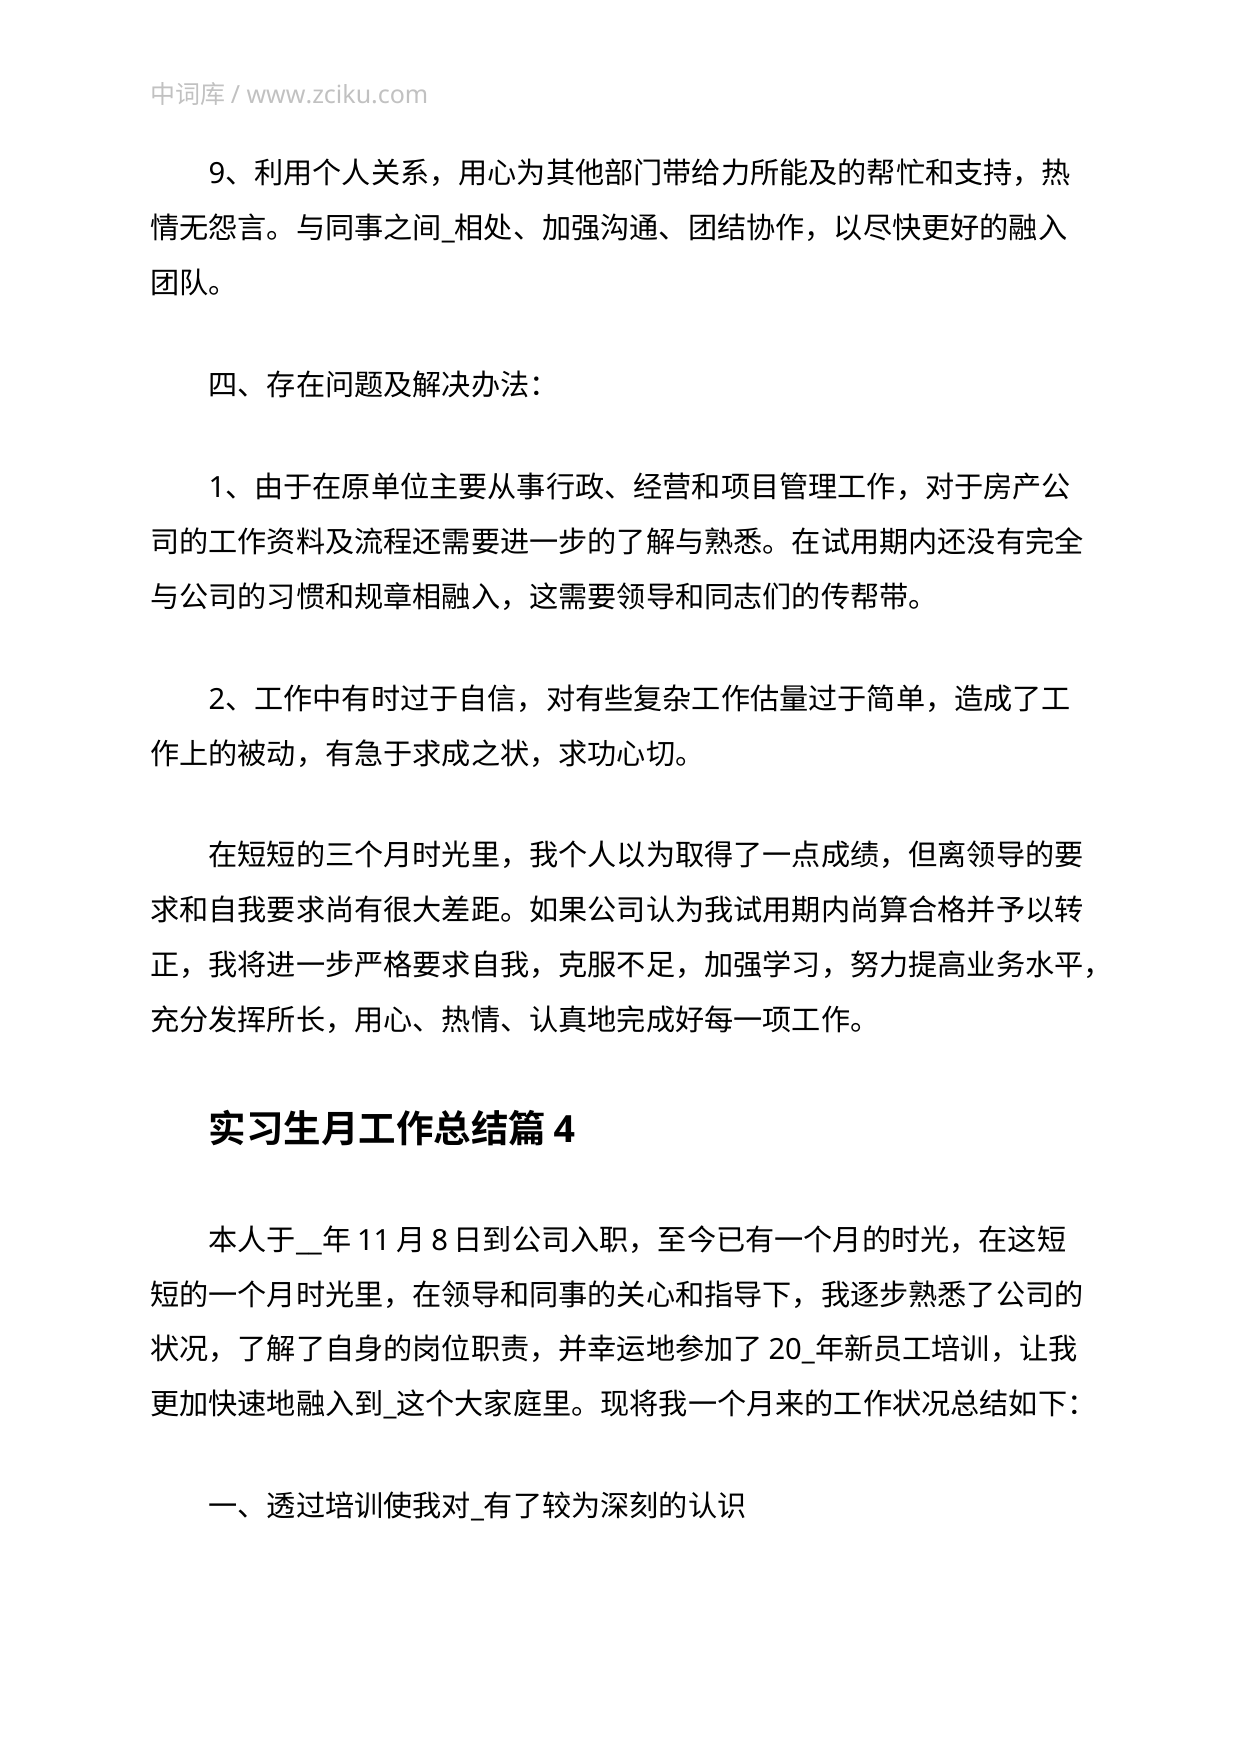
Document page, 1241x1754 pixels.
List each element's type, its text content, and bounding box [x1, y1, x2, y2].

text 9、利用个人关系，用心为其他部门带给力所能及的帮忙和支持，热情无怨言。与同事之间_相处、加强沟通、团结协作，以尽快更好的融入团队。 [150, 150, 1090, 302]
text 四、存在问题及解决办法： [150, 362, 1090, 404]
text 实习生月工作总结篇4 [150, 1098, 1090, 1153]
text 1、由于在原单位主要从事行政、经营和项目管理工作，对于房产公司的工作资料及流程还需要进一步的了解与熟悉。在试用期内还没有完全与公司的习惯和规章相融入，这需要领导和同志们的传帮带。 [150, 463, 1090, 616]
text 本人于__年11月8日到公司入职，至今已有一个月的时光，在这短短的一个月时光里，在领导和同事的关心和指导下，我逐步熟悉了公司的状况，了解了自身的岗位职责，并幸运地参加了20_年新员工培训，让我更加快速地融入到_这个大家庭里。现将我一个月来的工作状况总结如下： [150, 1216, 1090, 1423]
text 在短短的三个月时光里，我个人以为取得了一点成绩，但离领导的要求和自我要求尚有很大差距。如果公司认为我试用期内尚算合格并予以转正，我将进一步严格要求自我，克服不足，加强学习，努力提高业务水平，充分发挥所长，用心、热情、认真地完成好每一项工作。 [150, 832, 1090, 1039]
text 一、透过培训使我对_有了较为深刻的认识 [150, 1483, 1090, 1525]
text 2、工作中有时过于自信，对有些复杂工作估量过于简单，造成了工作上的被动，有急于求成之状，求功心切。 [150, 675, 1090, 772]
